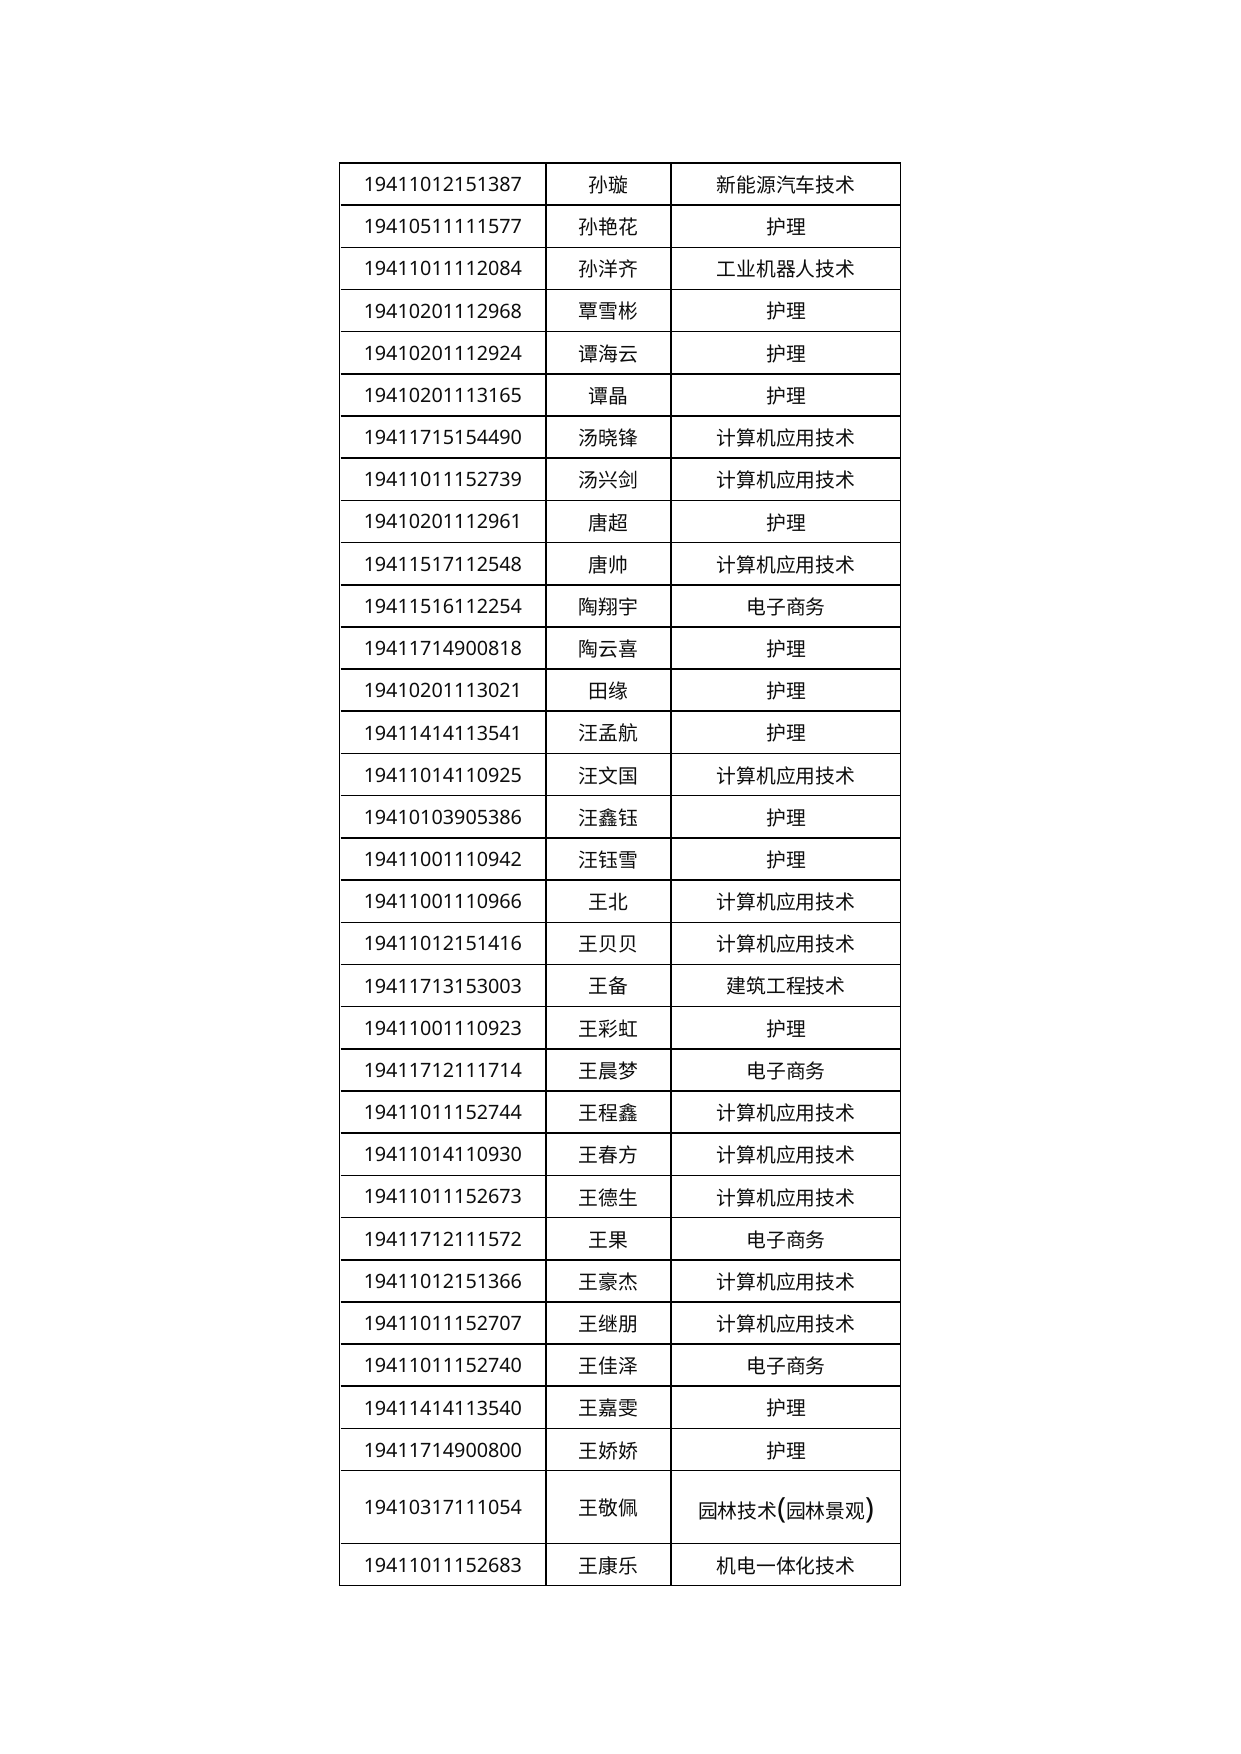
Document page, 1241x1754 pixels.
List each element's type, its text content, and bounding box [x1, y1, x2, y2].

table_cell 汪文国 [547, 754, 670, 795]
table_cell 19411011152683 [340, 1544, 545, 1585]
table_cell 计算机应用技术 [672, 1261, 900, 1301]
table_cell 19411011112084 [340, 248, 545, 288]
table_cell 19411712111714 [340, 1049, 545, 1090]
table_cell 计算机应用技术 [672, 543, 900, 584]
table_cell 计算机应用技术 [672, 1092, 900, 1132]
table_cell 电子商务 [672, 586, 900, 626]
table_cell 19411516112254 [340, 585, 545, 626]
table_cell 19410511111577 [340, 205, 545, 246]
table_cell 19411001110966 [340, 880, 545, 921]
table_cell 王康乐 [547, 1544, 670, 1585]
table_cell 机电一体化技术 [672, 1544, 900, 1585]
table_cell 王程鑫 [547, 1092, 670, 1132]
table_cell 护理 [672, 1429, 900, 1470]
table_cell 计算机应用技术 [672, 1303, 900, 1343]
table_cell 孙璇 [547, 164, 670, 204]
table_cell 19411712111572 [340, 1218, 545, 1259]
table_cell 19411517112548 [340, 543, 545, 584]
table_cell 19411012151416 [340, 923, 545, 963]
table_cell 计算机应用技术 [672, 923, 900, 963]
table_cell 护理 [672, 712, 900, 753]
table_cell 计算机应用技术 [672, 459, 900, 499]
table_cell 计算机应用技术 [672, 754, 900, 795]
table_cell 孙艳花 [547, 206, 670, 246]
table_cell 19411001110942 [340, 838, 545, 879]
table_cell 19411011152739 [340, 458, 545, 499]
table_cell 19411014110930 [340, 1133, 545, 1174]
table_cell 王果 [547, 1218, 670, 1259]
table_cell 19411011152707 [340, 1302, 545, 1343]
table_cell 19411414113541 [340, 711, 545, 753]
table_cell 计算机应用技术 [672, 1176, 900, 1217]
table_cell 王春方 [547, 1134, 670, 1174]
table_cell 19411001110923 [340, 1007, 545, 1048]
table_cell 19410103905386 [340, 796, 545, 837]
table_cell 陶翔宇 [547, 586, 670, 626]
table_cell 19411014110925 [340, 754, 545, 795]
table_cell 王彩虹 [547, 1007, 670, 1048]
table_cell 19410201113021 [340, 669, 545, 710]
table_cell 19411713153003 [340, 965, 545, 1006]
table_cell 19410201112961 [340, 501, 545, 542]
table_cell 园林技术(园林景观) [672, 1471, 900, 1543]
table_cell 19411011152673 [340, 1176, 545, 1217]
table_cell 孙洋齐 [547, 248, 670, 288]
table_cell 护理 [672, 796, 900, 837]
table_cell 19410201112924 [340, 332, 545, 373]
table_cell 护理 [672, 1007, 900, 1048]
table_cell 护理 [672, 839, 900, 879]
table_cell 王嘉雯 [547, 1387, 670, 1428]
table_cell 电子商务 [672, 1218, 900, 1259]
table_cell 电子商务 [672, 1345, 900, 1385]
table_cell 19410317111054 [340, 1471, 545, 1543]
table_cell 汤兴剑 [547, 459, 670, 499]
table_cell 工业机器人技术 [672, 248, 900, 288]
table_cell 护理 [672, 670, 900, 710]
table_cell 护理 [672, 206, 900, 246]
table_cell 19410201112968 [340, 290, 545, 331]
table_cell 护理 [672, 501, 900, 542]
table_cell 汪孟航 [547, 712, 670, 753]
table_cell 王北 [547, 881, 670, 921]
table_cell 建筑工程技术 [672, 965, 900, 1006]
table_cell 王晨梦 [547, 1050, 670, 1090]
table_cell 计算机应用技术 [672, 1134, 900, 1174]
table_cell 王敬佩 [547, 1471, 670, 1543]
table_cell 汪钰雪 [547, 839, 670, 879]
table_cell 汤晓锋 [547, 417, 670, 457]
table_cell 王佳泽 [547, 1345, 670, 1385]
table_cell 19411714900818 [340, 627, 545, 668]
table_cell 护理 [672, 332, 900, 373]
table_cell 护理 [672, 290, 900, 331]
table_cell 电子商务 [672, 1050, 900, 1090]
table_cell 覃雪彬 [547, 290, 670, 331]
table_cell 19411414113540 [340, 1386, 545, 1428]
table_cell 唐超 [547, 501, 670, 542]
table_cell 新能源汽车技术 [672, 164, 900, 204]
table_cell 19410201113165 [340, 374, 545, 415]
table_cell 陶云喜 [547, 628, 670, 668]
table_cell 田缘 [547, 670, 670, 710]
table_cell 护理 [672, 628, 900, 668]
table_cell 唐帅 [547, 543, 670, 584]
table_cell 19411012151366 [340, 1260, 545, 1301]
table_cell 19411012151387 [340, 164, 545, 204]
table_cell 王贝贝 [547, 923, 670, 963]
table_cell 王豪杰 [547, 1261, 670, 1301]
table_cell 计算机应用技术 [672, 417, 900, 457]
table_cell 19411011152740 [340, 1344, 545, 1385]
table_cell 汪鑫钰 [547, 796, 670, 837]
table_cell 谭海云 [547, 332, 670, 373]
table_cell 王德生 [547, 1176, 670, 1217]
table_cell 护理 [672, 375, 900, 415]
table_cell 王娇娇 [547, 1429, 670, 1470]
table_cell 19411714900800 [340, 1429, 545, 1470]
table_cell 王备 [547, 965, 670, 1006]
table_cell 19411715154490 [340, 416, 545, 457]
table_cell 护理 [672, 1387, 900, 1428]
table_cell 19411011152744 [340, 1091, 545, 1132]
table_cell 计算机应用技术 [672, 881, 900, 921]
table_cell 王继朋 [547, 1303, 670, 1343]
table_cell 谭晶 [547, 375, 670, 415]
